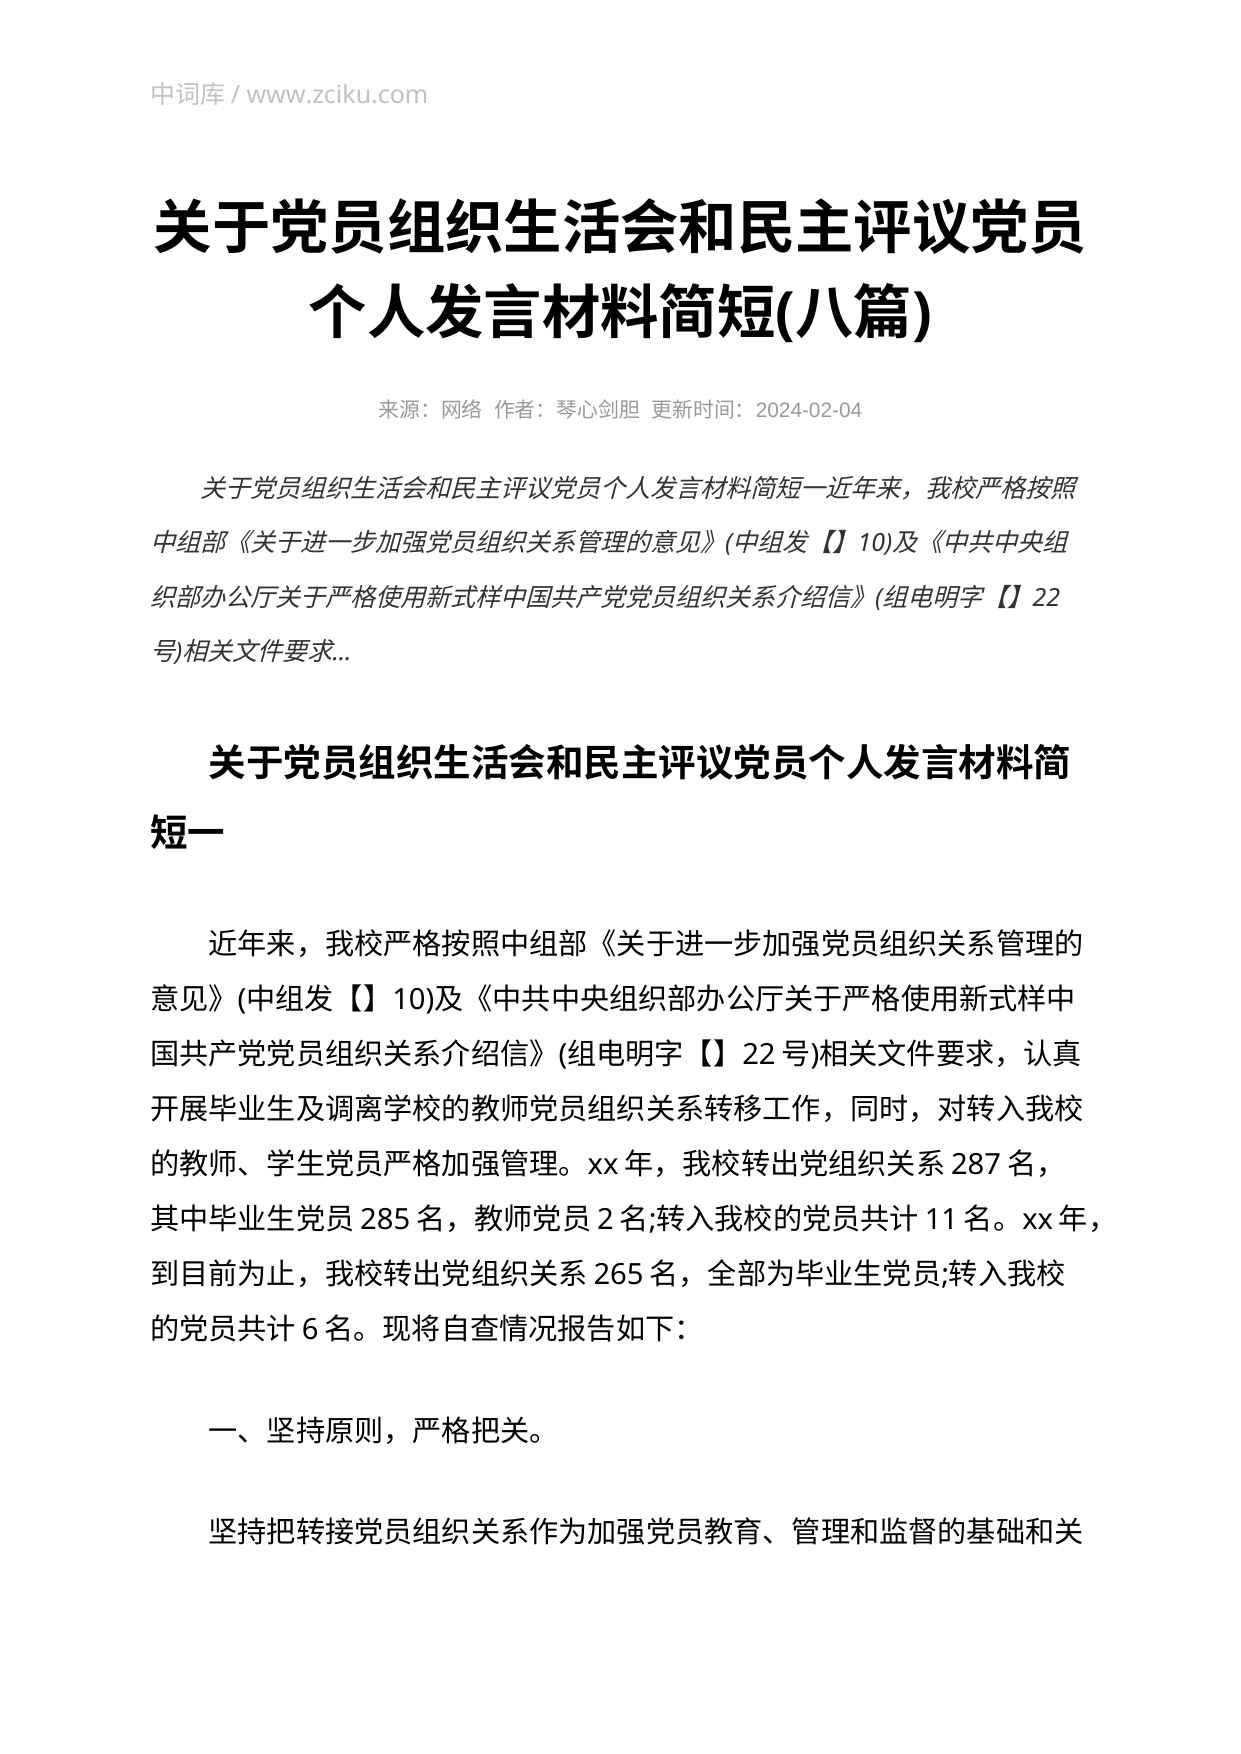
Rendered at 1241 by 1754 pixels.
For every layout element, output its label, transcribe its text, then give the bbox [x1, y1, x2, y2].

text 关于党员组织生活会和民主评议党员个人发言材料简短一近年来，我校严格按照中组部《关于进一步加强党员组织关系管理的意见》(中组发【】10)及《中共中央组织部办公厅关于严格使用新式样中国共产党党员组织关系介绍信》(组电明字【】22号)相关文件要求... [150, 468, 1090, 668]
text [150, 1509, 1090, 1551]
text 来源：网络 作者：琴心剑胆 更新时间：2024-02-04 [150, 397, 1090, 421]
text 一、坚持原则，严格把关。 [150, 1407, 1090, 1449]
text 近年来，我校严格按照中组部《关于进一步加强党员组织关系管理的意见》(中组发【】10)及《中共中央组织部办公厅关于严格使用新式样中国共产党党员组织关系介绍信》(组电明字【】22号)相关文件要求，认真开展毕业生及调离学校的教师党员组织关系转移工作，同时，对转入我校的教师、学生党员严格加强管理。xx年，我校转出党组织关系287名，其中毕业生党员285名，教师党员2名;转入我校的党员共计11名。xx年，到目前为止，我校转出党组织关系265名，全部为毕业生党员;转入我校的党员共计6名。现将自查情况报告如下： [150, 921, 1090, 1348]
text 关于党员组织生活会和民主评议党员个人发言材料简短一 [150, 733, 1090, 857]
subtitle 关于党员组织生活会和民主评议党员个人发言材料简短(八篇) [150, 181, 1090, 351]
